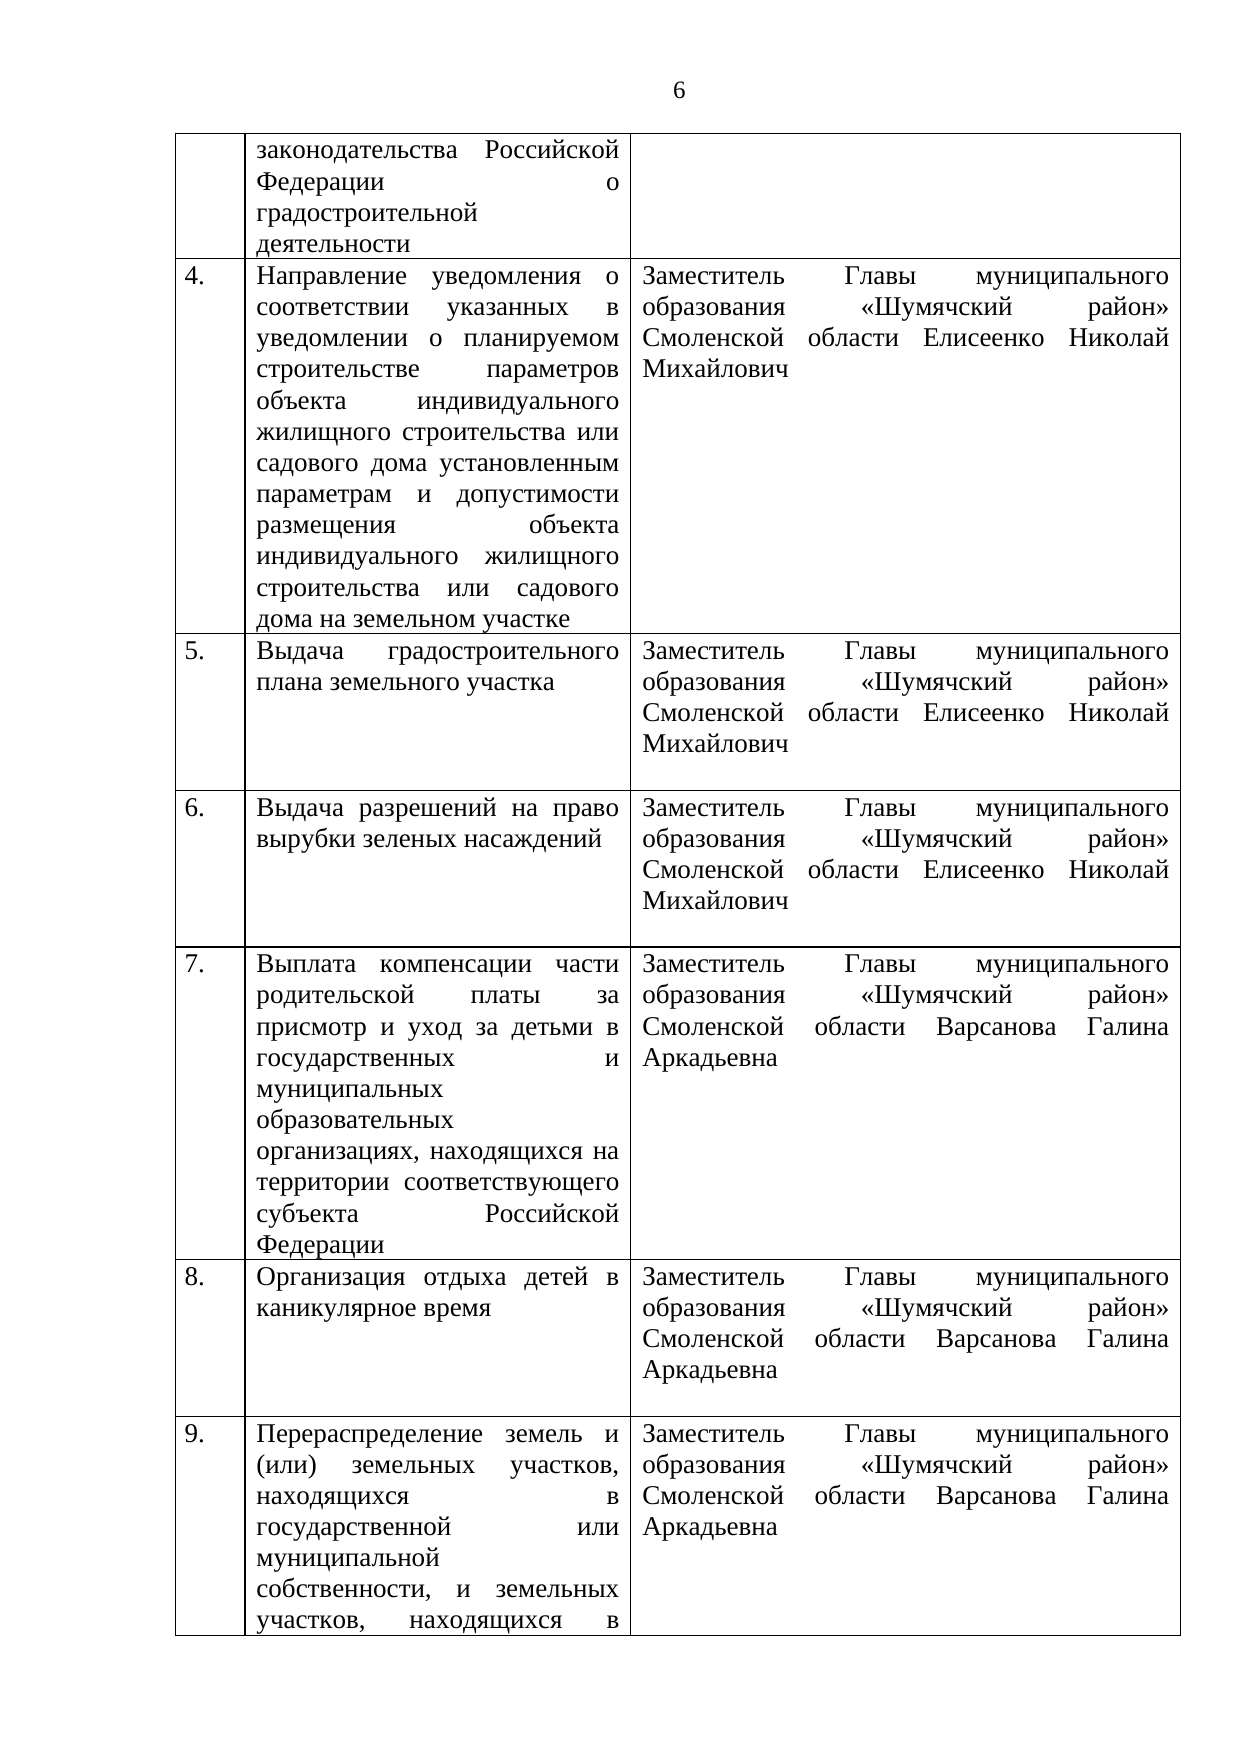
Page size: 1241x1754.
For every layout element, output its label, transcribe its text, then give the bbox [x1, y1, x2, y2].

table_cell Заместитель Главы муниципального образования «Шумячский район» Смоленской области Елисеенко Николай Михайлович [631, 634, 1180, 790]
table_cell Заместитель Главы муниципального образования «Шумячский район» Смоленской области Варсанова Галина Аркадьевна [631, 1260, 1180, 1416]
table_cell [176, 1260, 244, 1416]
table_cell Организация отдыха детей в каникулярное время [246, 1260, 630, 1416]
table_cell Заместитель Главы муниципального образования «Шумячский район» Смоленской области Елисеенко Николай Михайлович [631, 259, 1180, 633]
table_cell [246, 134, 630, 258]
table_cell Заместитель Главы муниципального образования «Шумячский район» Смоленской области Елисеенко Николай Михайлович [631, 791, 1180, 946]
table_cell Выдача градостроительного плана земельного участка [246, 634, 630, 790]
table_cell [176, 634, 244, 790]
table_cell Выдача разрешений на право вырубки зеленых насаждений [246, 791, 630, 946]
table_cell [631, 1417, 1180, 1635]
table_cell [176, 134, 244, 258]
table_cell [176, 948, 244, 1259]
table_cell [631, 134, 1180, 258]
table_cell Заместитель Главы муниципального образования «Шумячский район» Смоленской области Варсанова Галина Аркадьевна [631, 948, 1180, 1259]
table_cell [176, 791, 244, 946]
table_cell Выплата компенсации части родительской платы за присмотр и уход за детьми в государственных и муниципальных образовательных организациях, находящихся на территории соответствующего субъекта Российской Федерации [246, 948, 630, 1259]
table_cell [176, 1417, 244, 1635]
table_cell Направление уведомления о соответствии указанных в уведомлении о планируемом строительстве параметров объекта индивидуального жилищного строительства или садового дома установленным параметрам и допустимости размещения объекта индивидуального жилищного строительства или садового дома на земельном участке [246, 259, 630, 633]
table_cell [246, 1417, 630, 1635]
table_cell [176, 259, 244, 633]
